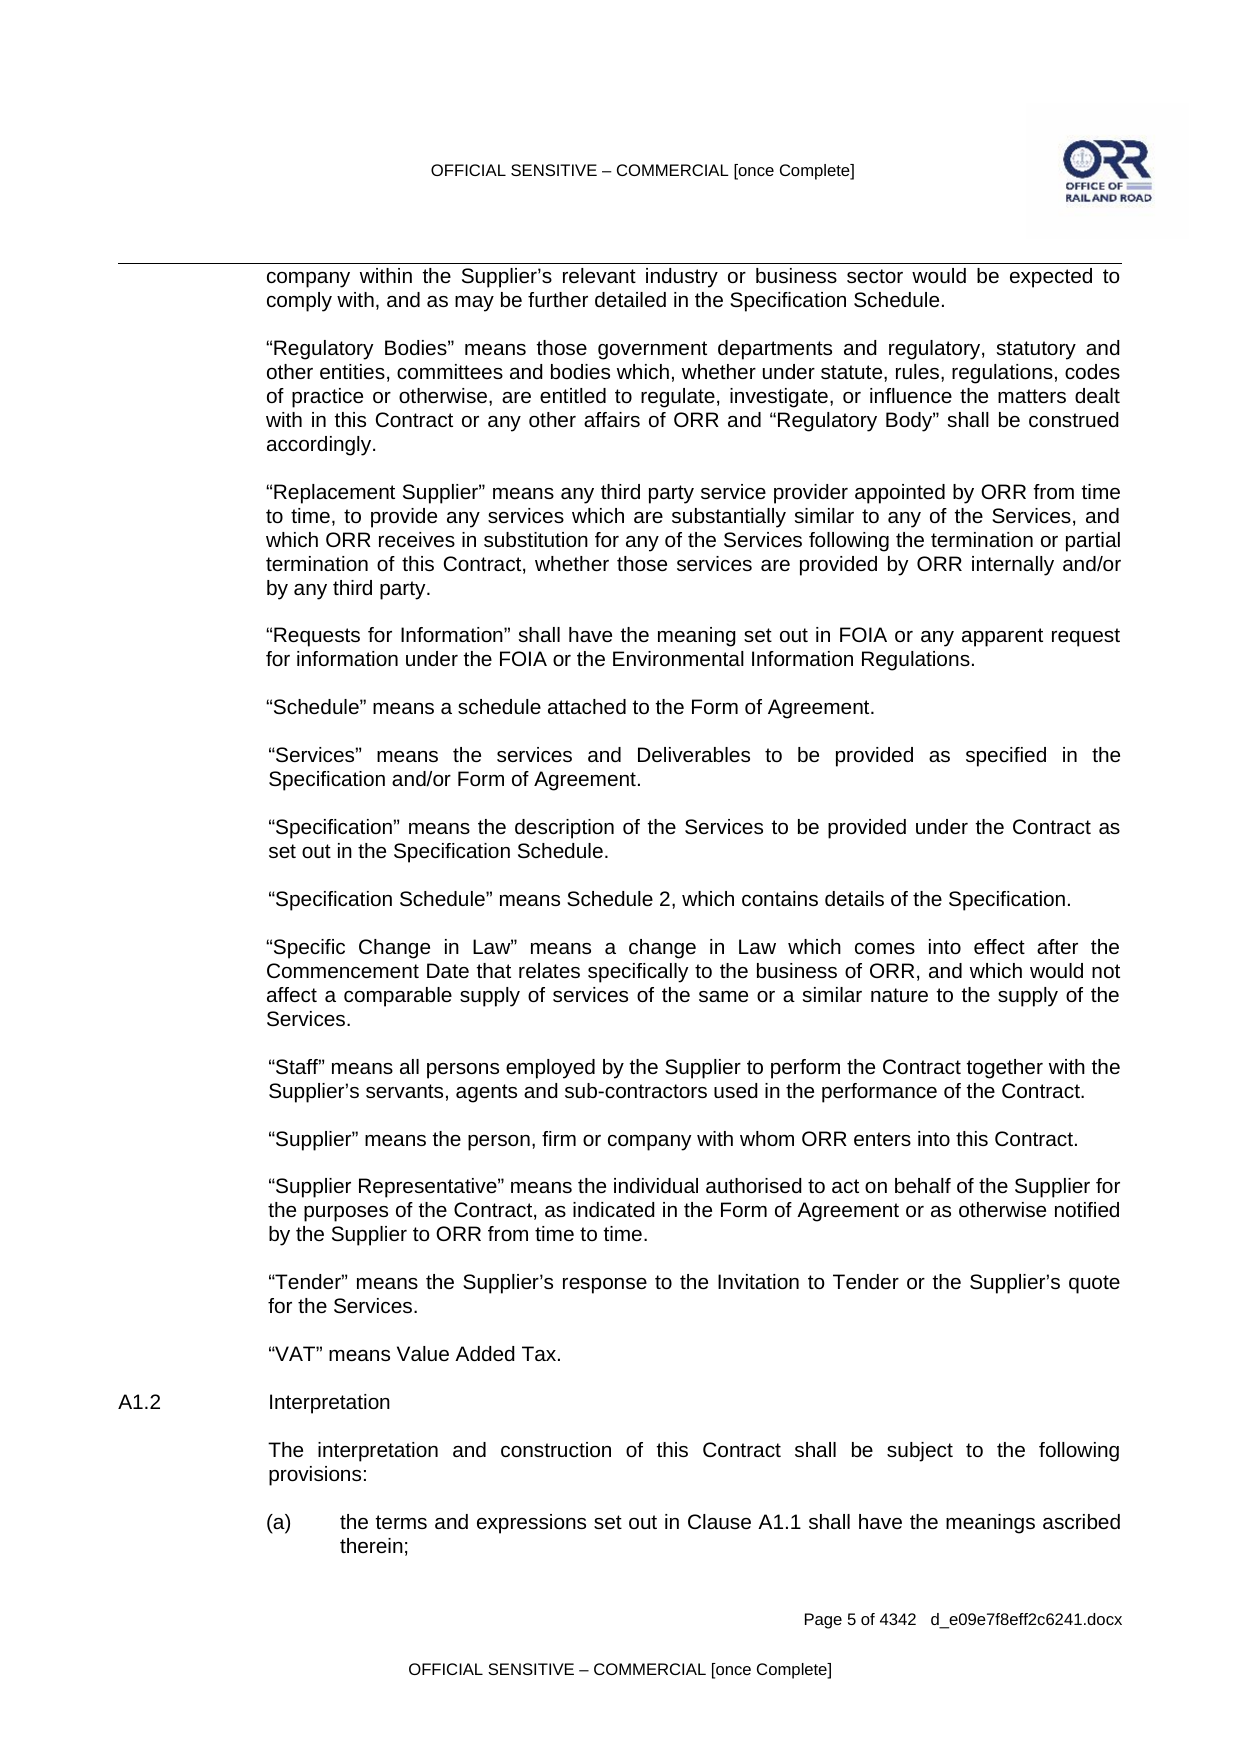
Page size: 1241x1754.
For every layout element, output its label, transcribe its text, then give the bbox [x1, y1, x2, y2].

text “Requests for Information” shall have the meaning set out in FOIA or any apparent request for information under the FOIA or the Environmental Information Regulations. [266, 623, 1122, 671]
text “VAT” means Value Added Tax. [268, 1342, 1122, 1366]
text “Specific Change in Law” means a change in Law which comes into effect after the Commencement Date that relates specifically to the business of ORR, and which would not affect a comparable supply of services of the same or a similar nature to the supply of the Services. [266, 935, 1122, 1031]
text “Specification” means the description of the Services to be provided under the Contract as set out in the Specification Schedule. [268, 815, 1122, 863]
picture [1026, 103, 1189, 239]
text “Replacement Supplier” means any third party service provider appointed by ORR from time to time, to provide any services which are substantially similar to any of the Services, and which ORR receives in substitution for any of the Services following the termination or partial termination of this Contract, whether those services are provided by ORR internally and/or by any third party. [266, 479, 1122, 599]
text “Tender” means the Supplier’s response to the Invitation to Tender or the Supplier’s quote for the Services. [268, 1270, 1122, 1318]
text “Specification Schedule” means Schedule 2, which contains details of the Specification. [268, 887, 1122, 911]
text The interpretation and construction of this Contract shall be subject to the following provisions: [193, 1438, 1122, 1486]
text “Schedule” means a schedule attached to the Form of Agreement. [266, 695, 1122, 719]
text “Services” means the services and Deliverables to be provided as specified in the Specification and/or Form of Agreement. [268, 743, 1122, 791]
text “Supplier Representative” means the individual authorised to act on behalf of the Supplier for the purposes of the Contract, as indicated in the Form of Agreement or as otherwise notified by the Supplier to ORR from time to time. [268, 1150, 1122, 1246]
text “Regulatory Bodies” means those government departments and regulatory, statutory and other entities, committees and bodies which, whether under statute, rules, regulations, codes of practice or otherwise, are entitled to regulate, investigate, or influence the matters dealt with in this Contract or any other affairs of ORR and “Regulatory Body” shall be construed accordingly. [266, 336, 1122, 456]
subtitle A1.2 Interpretation [118, 1390, 1122, 1414]
text “Staff” means all persons employed by the Supplier to perform the Contract together with the Supplier’s servants, agents and sub-contractors used in the performance of the Contract. [268, 1054, 1122, 1126]
text (a) the terms and expressions set out in Clause A1.1 shall have the meanings ascribed therein; [266, 1510, 1122, 1558]
text “Supplier” means the person, firm or company with whom ORR enters into this Contract. [268, 1126, 1122, 1150]
